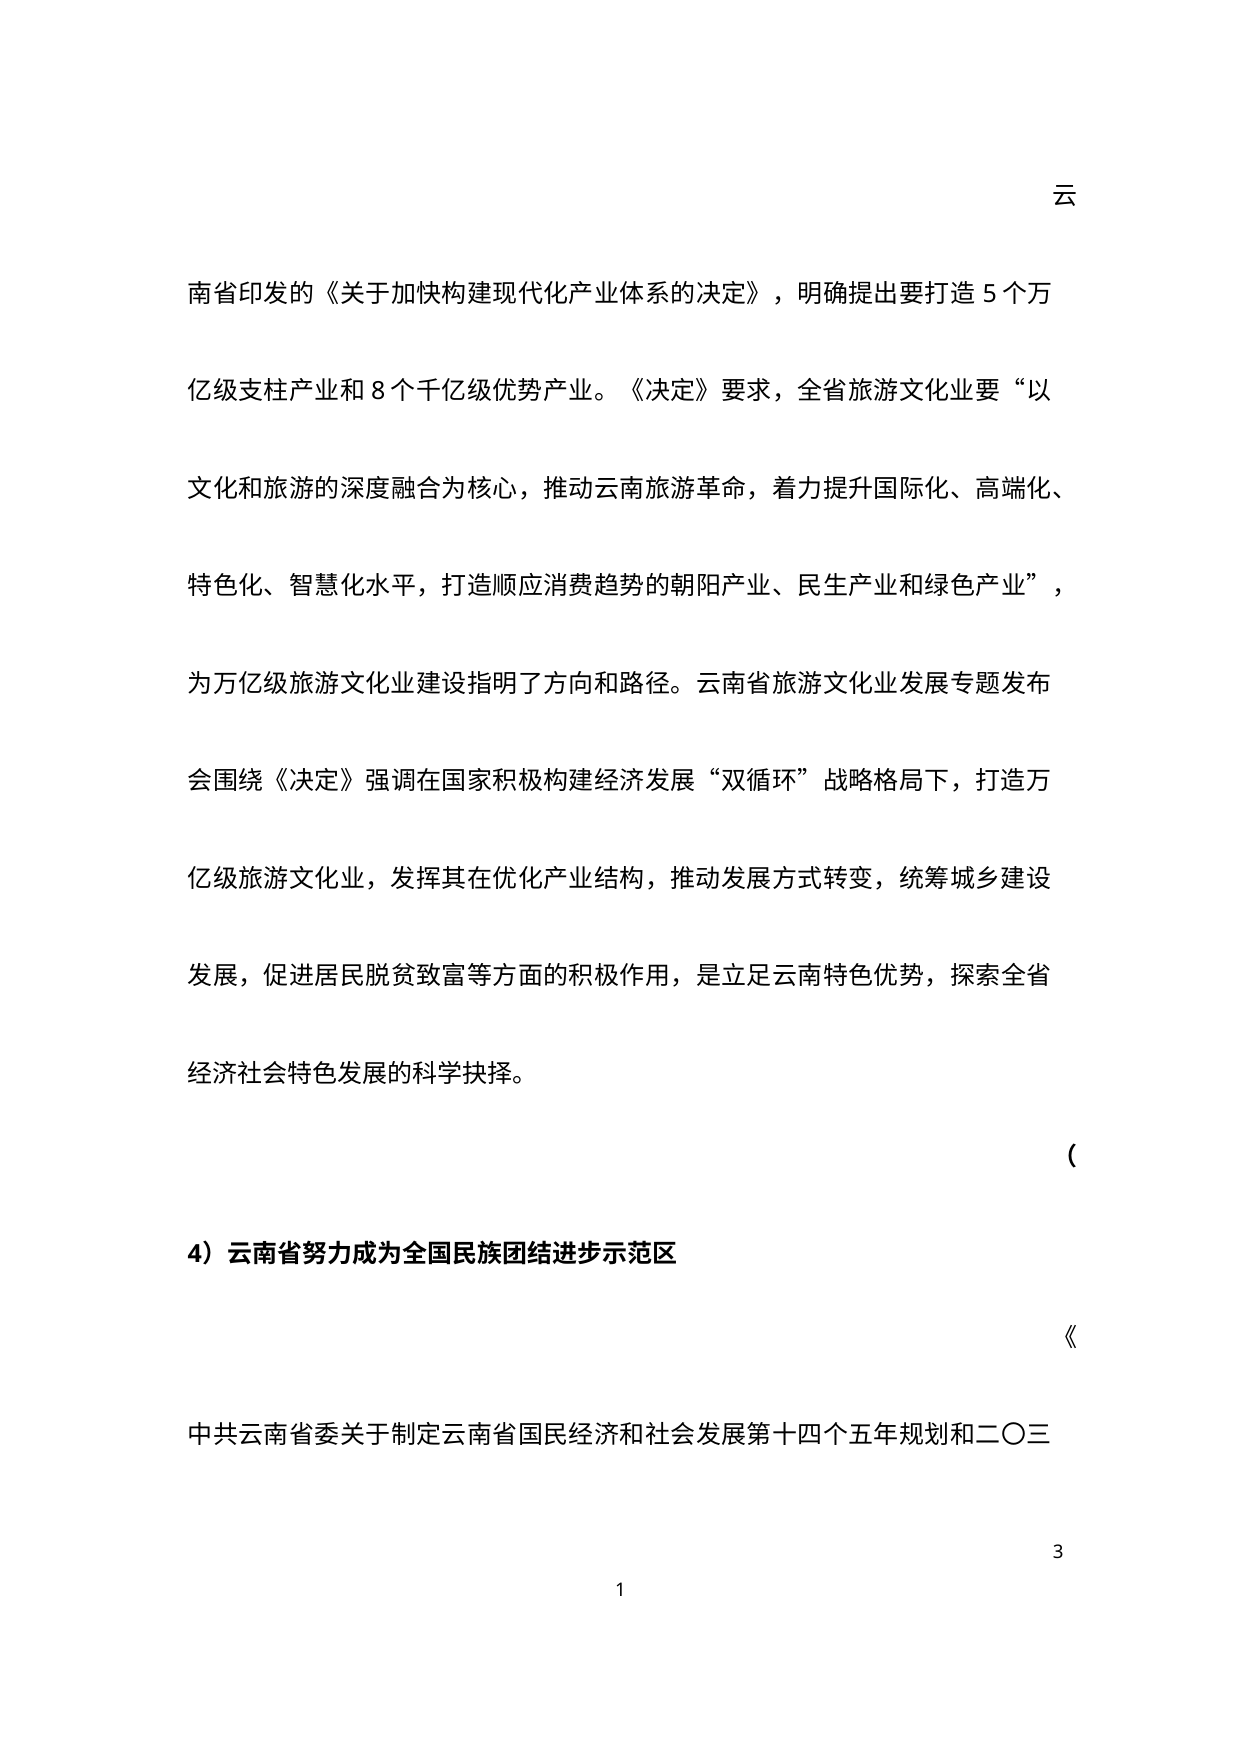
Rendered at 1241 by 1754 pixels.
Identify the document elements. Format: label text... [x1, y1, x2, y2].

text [187, 1303, 1053, 1465]
text 云南省印发的《关于加快构建现代化产业体系的决定》，明确提出要打造5个万亿级支柱产业和8个千亿级优势产业。《决定》要求，全省旅游文化业要“以文化和旅游的深度融合为核心，推动云南旅游革命，着力提升国际化、高端化、特色化、智慧化水平，打造顺应消费趋势的朝阳产业、民生产业和绿色产业”，为万亿级旅游文化业建设指明了方向和路径。云南省旅游文化业发展专题发布会围绕《决定》强调在国家积极构建经济发展“双循环”战略格局下，打造万亿级旅游文化业，发挥其在优化产业结构，推动发展方式转变，统筹城乡建设发展，促进居民脱贫致富等方面的积极作用，是立足云南特色优势，探索全省经济社会特色发展的科学抉择。 [187, 161, 1053, 1104]
text （4）云南省努力成为全国民族团结进步示范区 [187, 1122, 1053, 1284]
